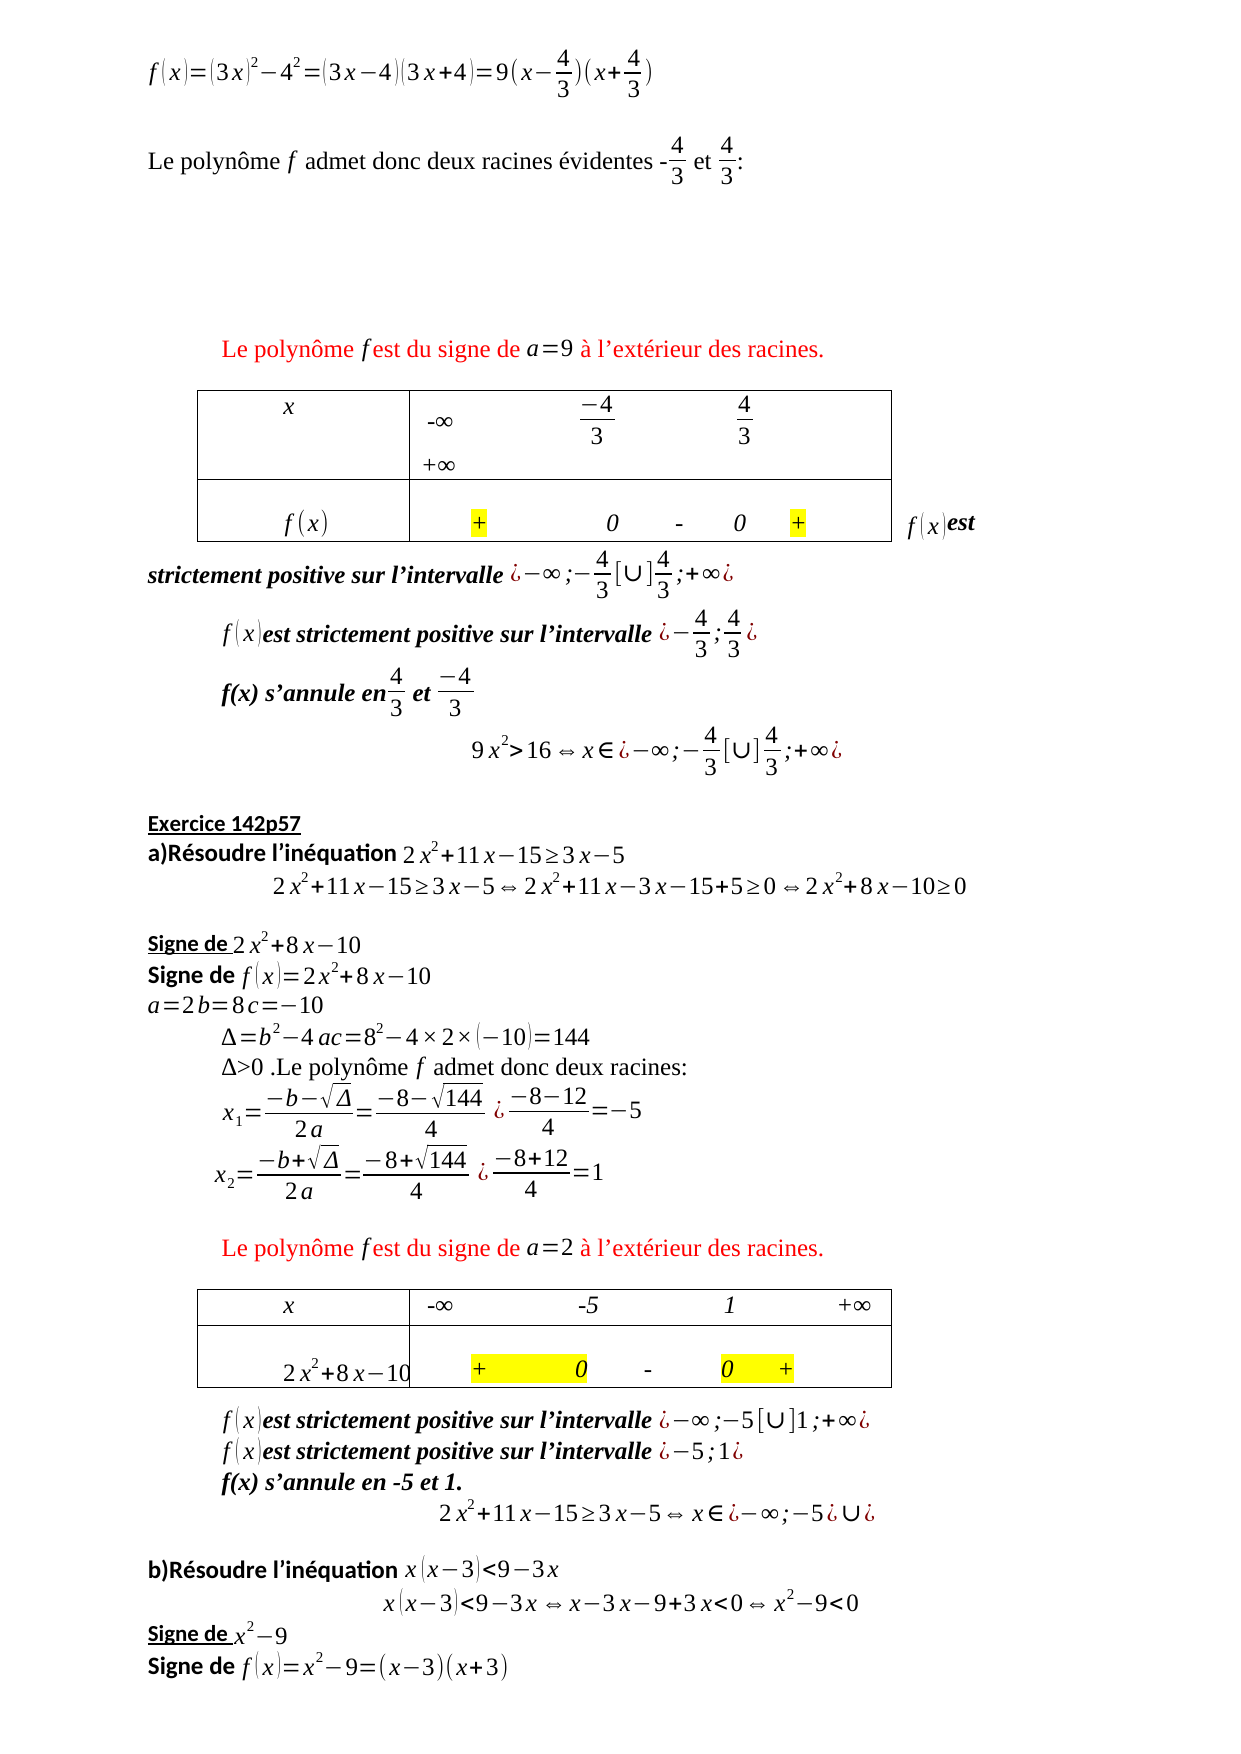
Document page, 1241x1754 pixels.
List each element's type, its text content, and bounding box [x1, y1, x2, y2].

table_cell + 0 - 0 + [410, 1326, 891, 1387]
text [148, 507, 1093, 604]
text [148, 1405, 1093, 1436]
table_cell + 0 - 0 + [410, 480, 891, 541]
text Signe de [148, 1618, 1093, 1649]
table_header x [198, 1290, 409, 1324]
text Signe de [148, 1649, 1093, 1682]
text Signe de [148, 927, 1093, 958]
text f(x) s’annule en -5 et 1. [148, 1467, 1093, 1495]
table_header -∞ +∞ [410, 391, 891, 479]
text f(x) s’annule en et [148, 663, 1093, 722]
text Exercice 142p57 [148, 809, 1093, 837]
text a)Résoudre l’inéquation [148, 837, 1093, 868]
table_cell [198, 1326, 409, 1387]
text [148, 1233, 1093, 1262]
table_cell [198, 480, 409, 541]
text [148, 1436, 1093, 1467]
text Le polynôme admet donc deux racines évidentes - et : [148, 131, 1093, 190]
table_header x [198, 391, 409, 479]
text b)Résoudre l’inéquation [148, 1554, 1093, 1585]
text Le polynôme est du signe de à l’extérieur des racines. [148, 334, 1093, 363]
text est strictement positive sur l’intervalle [148, 604, 1093, 663]
table_header -∞ -5 1 +∞ [410, 1290, 891, 1324]
text ∆>0 .Le polynôme admet donc deux racines: [148, 1052, 1093, 1081]
text Signe de [148, 958, 1093, 991]
